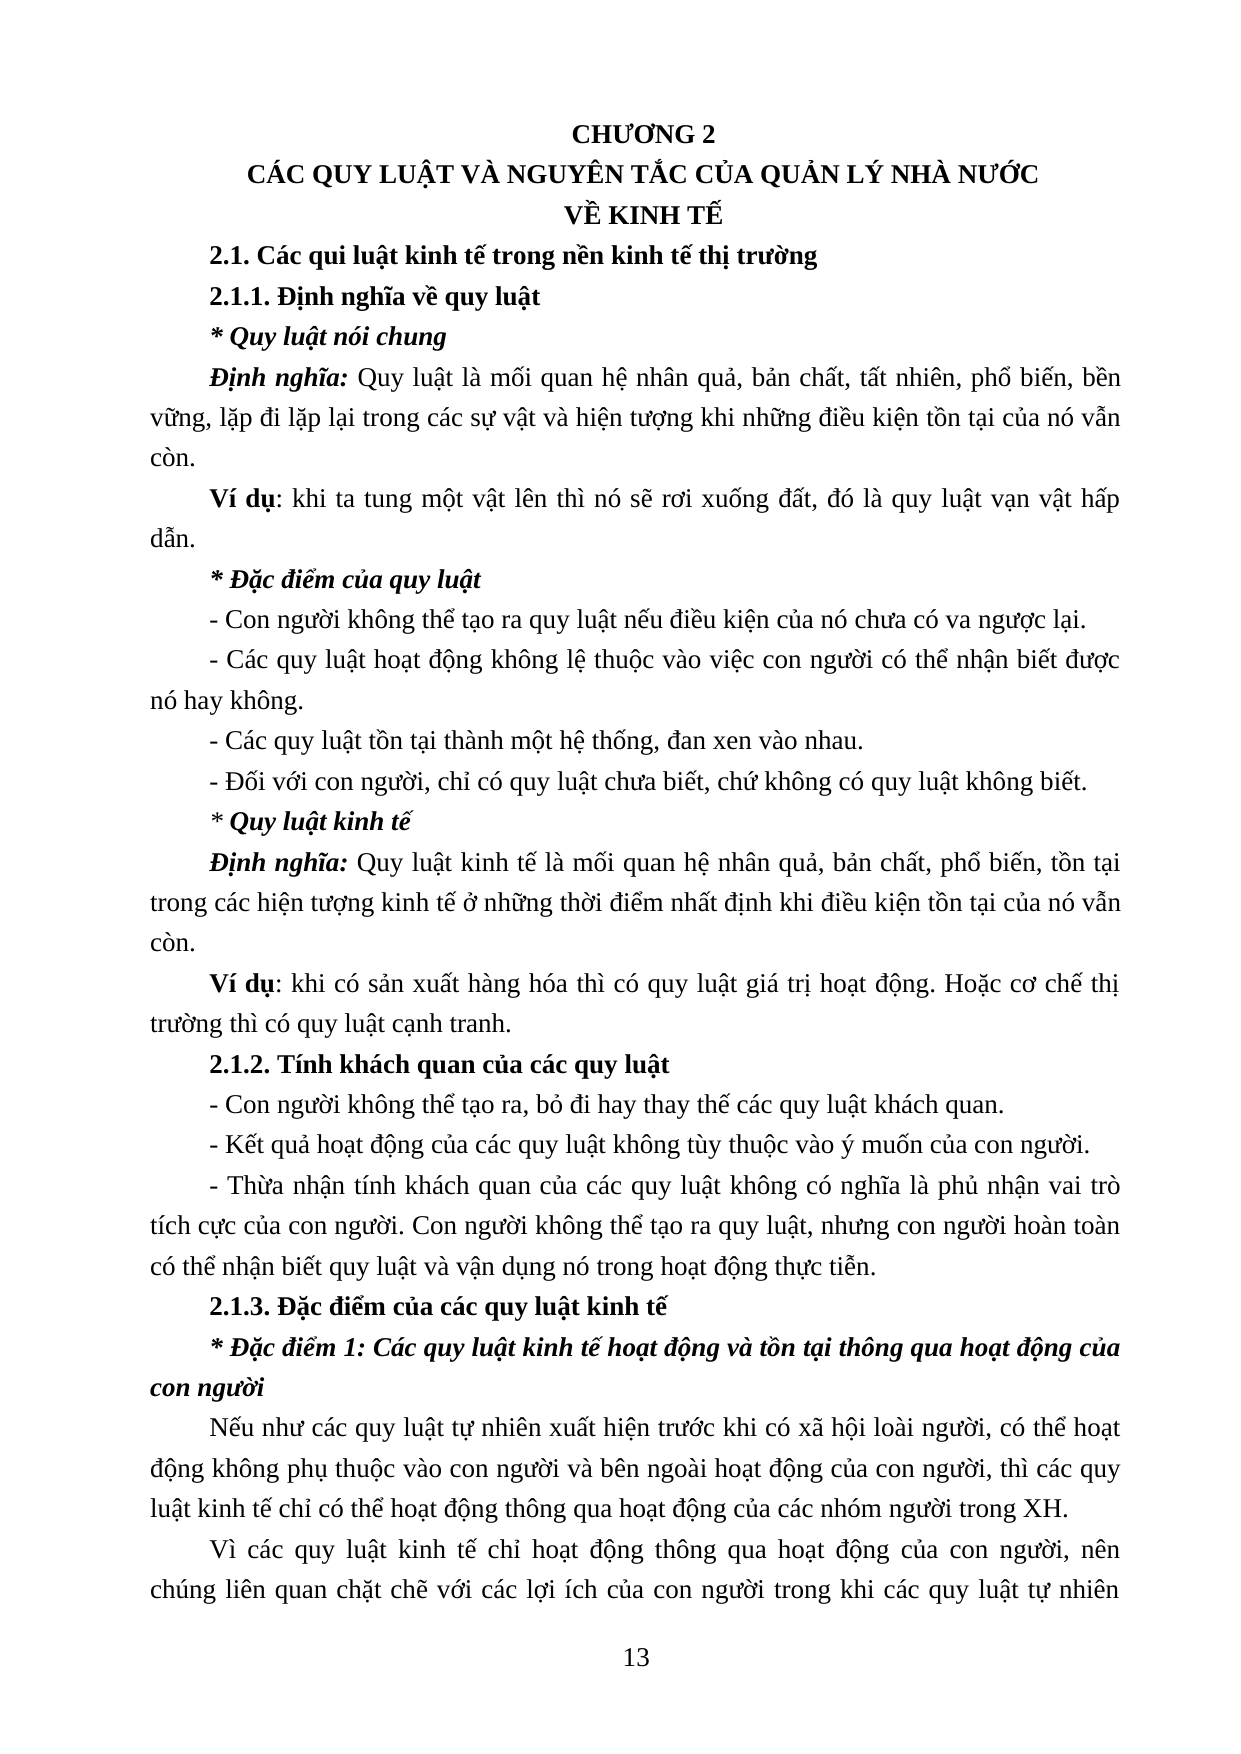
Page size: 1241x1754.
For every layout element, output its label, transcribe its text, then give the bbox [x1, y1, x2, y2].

text CHƯƠNG 2 [165, 118, 1122, 149]
text - Các quy luật tồn tại thành một hệ thống, đan xen vào nhau. [150, 724, 1122, 756]
text Định nghĩa: Quy luật là mối quan hệ nhân quả, bản chất, tất nhiên, phổ biến, bền vững, lặp đi lặp lại trong các sự vật và hiện tượng khi những điều kiện tồn tại của nó vẫn còn. [150, 361, 1122, 473]
text - Các quy luật hoạt động không lệ thuộc vào việc con người có thể nhận biết được nó hay không. [150, 643, 1122, 715]
text 2.1.2. Tính khách quan của các quy luật [150, 1048, 1122, 1079]
text CÁC QUY LUẬT VÀ NGUYÊN TẮC CỦA QUẢN LÝ NHÀ NƯỚC [165, 158, 1122, 190]
text - Con người không thể tạo ra quy luật nếu điều kiện của nó chưa có va ngược lại. [150, 603, 1122, 634]
text Ví dụ: khi ta tung một vật lên thì nó sẽ rơi xuống đất, đó là quy luật vạn vật hấp dẫn. [150, 482, 1122, 553]
text 2.1.3. Đặc điểm của các quy luật kinh tế [150, 1290, 1122, 1321]
text VỀ KINH TẾ [165, 199, 1122, 230]
text Nếu như các quy luật tự nhiên xuất hiện trước khi có xã hội loài người, có thể hoạt động không phụ thuộc vào con người và bên ngoài hoạt động của con người, thì các quy luật kinh tế chỉ có thể hoạt động thông qua hoạt động của các nhóm người trong XH. [150, 1411, 1122, 1523]
text * Quy luật kinh tế [150, 805, 1122, 836]
text Ví dụ: khi có sản xuất hàng hóa thì có quy luật giá trị hoạt động. Hoặc cơ chế thị trường thì có quy luật cạnh tranh. [150, 967, 1122, 1038]
text 2.1. Các qui luật kinh tế trong nền kinh tế thị trường [150, 239, 1122, 271]
text - Con người không thể tạo ra, bỏ đi hay thay thế các quy luật khách quan. [150, 1088, 1122, 1119]
text - Đối với con người, chỉ có quy luật chưa biết, chứ không có quy luật không biết. [150, 765, 1122, 796]
text - Kết quả hoạt động của các quy luật không tùy thuộc vào ý muốn của con người. [150, 1128, 1122, 1160]
text 2.1.1. Định nghĩa về quy luật [150, 280, 1122, 311]
text - Thừa nhận tính khách quan của các quy luật không có nghĩa là phủ nhận vai trò tích cực của con người. Con người không thể tạo ra quy luật, nhưng con người hoàn toàn có thể nhận biết quy luật và vận dụng nó trong hoạt động thực tiễn. [150, 1169, 1122, 1281]
text * Quy luật nói chung [150, 320, 1122, 351]
text * Đặc điểm 1: Các quy luật kinh tế hoạt động và tồn tại thông qua hoạt động của con người [150, 1331, 1122, 1402]
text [150, 1533, 1122, 1604]
text * Đặc điểm của quy luật [150, 563, 1122, 594]
text Định nghĩa: Quy luật kinh tế là mối quan hệ nhân quả, bản chất, phổ biến, tồn tại trong các hiện tượng kinh tế ở những thời điểm nhất định khi điều kiện tồn tại của nó vẫn còn. [150, 846, 1122, 958]
